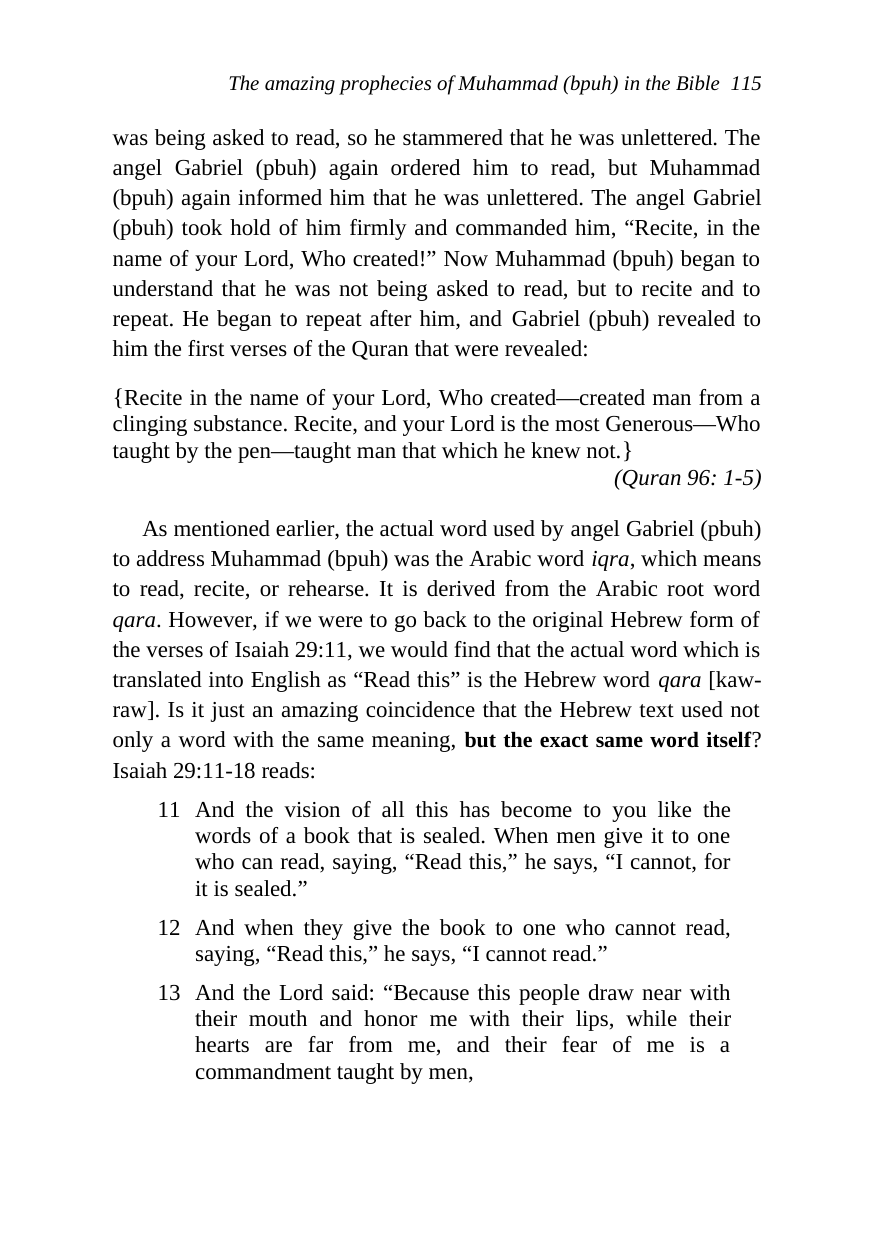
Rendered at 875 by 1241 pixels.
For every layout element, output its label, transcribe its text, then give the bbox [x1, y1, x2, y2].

text 13 And the Lord said: “Because this people draw near with their mouth and honor me with their lips, while their hearts are far from me, and their fear of me is a commandment taught by men, [157, 979, 732, 1084]
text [112, 120, 762, 362]
text 11 And the vision of all this has become to you like the words of a book that is sealed. When men give it to one who can read, saying, “Read this,” he says, “I cannot, for it is sealed.” [157, 796, 732, 901]
text (Quran 96: 1-5) [112, 464, 762, 490]
text {Recite in the name of your Lord, Who created—created man from a clinging substance. Recite, and your Lord is the most Generous—Who taught by the pen—taught man that which he knew not.} [112, 382, 762, 464]
text As mentioned earlier, the actual word used by angel Gabriel (pbuh) to address Muhammad (bpuh) was the Arabic word iqra, which means to read, recite, or rehearse. It is derived from the Arabic root word qara. However, if we were to go back to the original Hebrew form of the verses of Isaiah 29:11, we would find that the actual word which is translated into English as “Read this” is the Hebrew word qara [kaw-raw]. Is it just an amazing coincidence that the Hebrew text used not only a word with the same meaning, but the exact same word itself? Isaiah 29:11-18 reads: [112, 511, 762, 783]
text 12 And when they give the book to one who cannot read, saying, “Read this,” he says, “I cannot read.” [157, 913, 732, 966]
